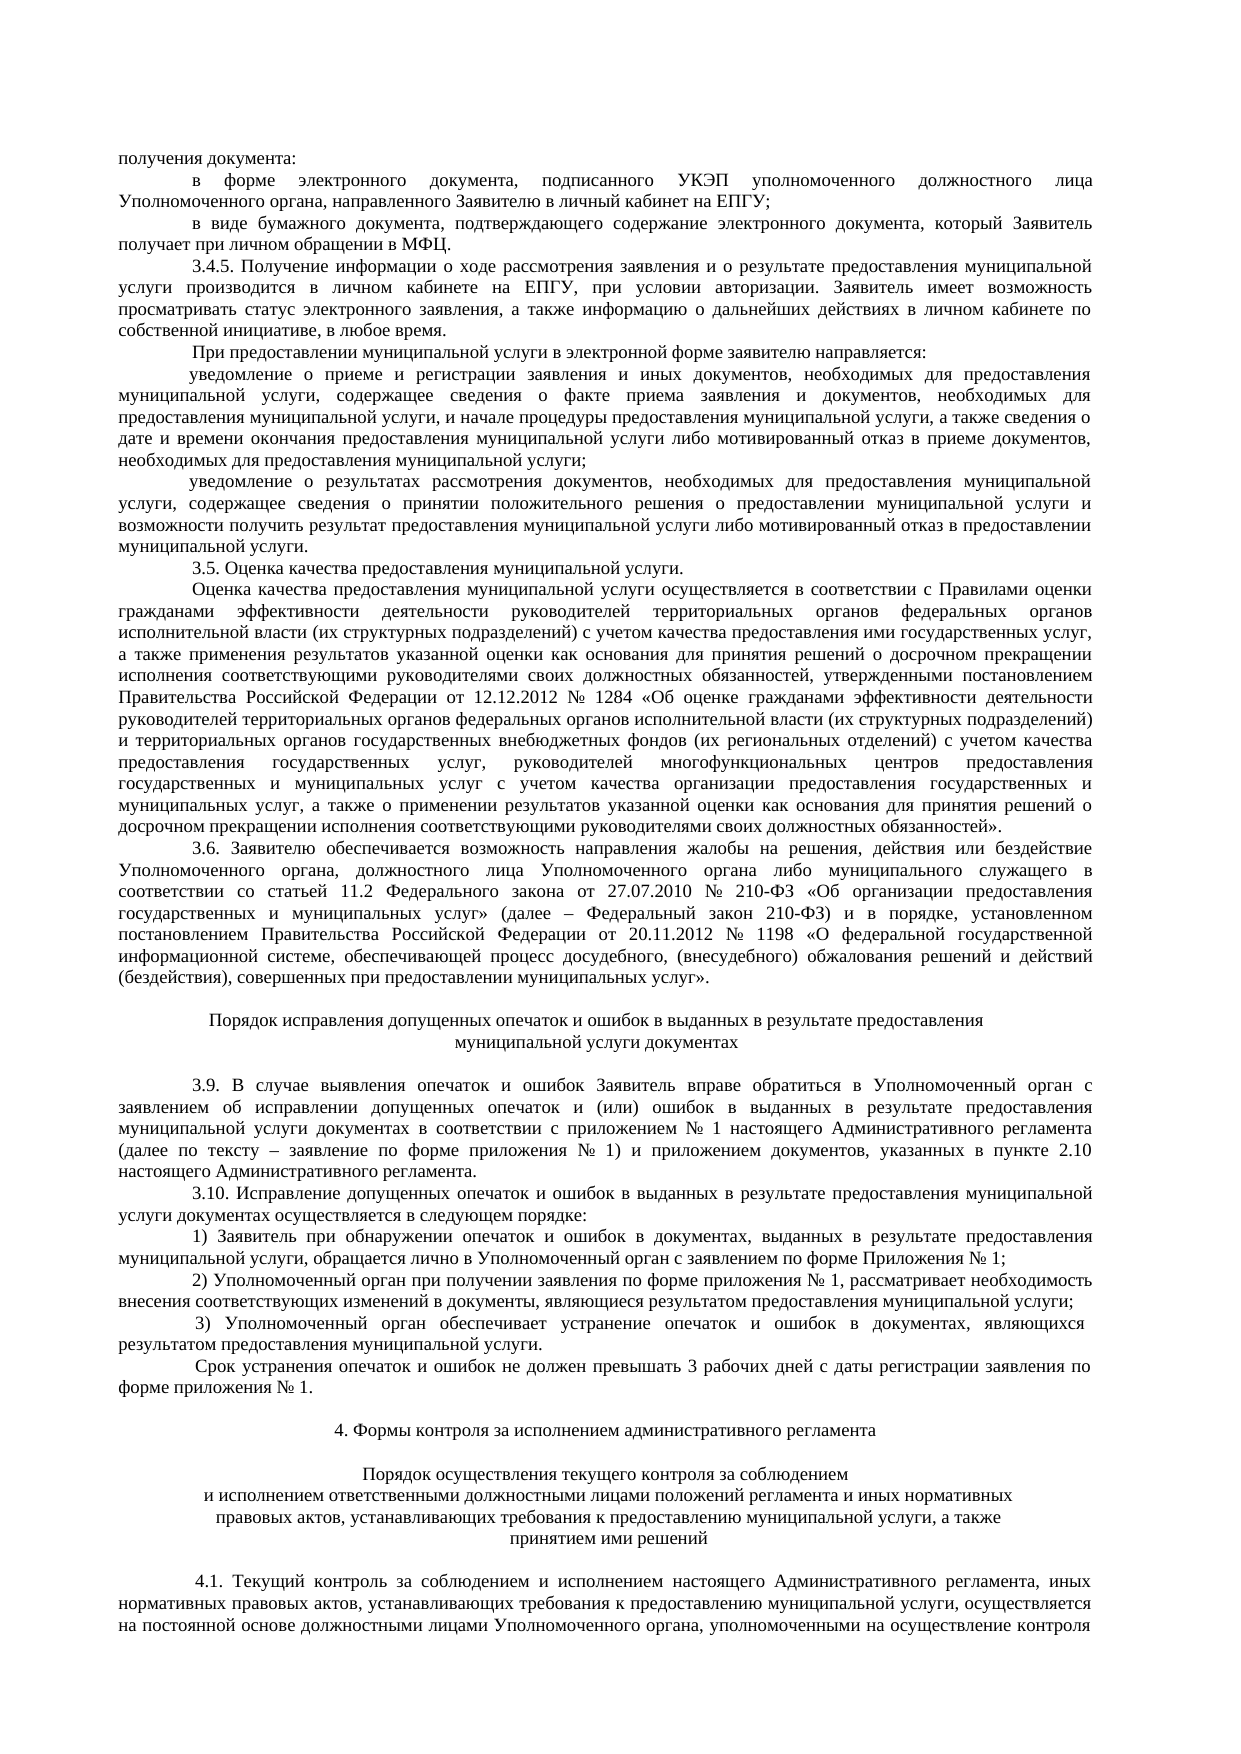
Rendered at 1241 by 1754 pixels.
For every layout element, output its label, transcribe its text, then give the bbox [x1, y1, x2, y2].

text уведомление о результатах рассмотрения документов, необходимых для предоставления муниципальной услуги, содержащее сведения о принятии положительного решения о предоставлении муниципальной услуги и возможности получить результат предоставления муниципальной услуги либо мотивированный отказ в предоставлении муниципальной услуги. [118, 470, 1092, 557]
text Порядок осуществления текущего контроля за соблюдением [118, 1462, 1092, 1484]
text 3.4.5. Получение информации о ходе рассмотрения заявления и о результате предоставления муниципальной услуги производится в личном кабинете на ЕПГУ, при условии авторизации. Заявитель имеет возможность просматривать статус электронного заявления, а также информацию о дальнейших действиях в личном кабинете по собственной инициативе, в любое время. [118, 255, 1093, 341]
text 3.9. В случае выявления опечаток и ошибок Заявитель вправе обратиться в Уполномоченный орган с заявлением об исправлении допущенных опечаток и (или) ошибок в выданных в результате предоставления муниципальной услуги документах в соответствии с приложением № 1 настоящего Административного регламента (далее по тексту – заявление по форме приложения № 1) и приложением документов, указанных в пункте 2.10 настоящего Административного регламента. [118, 1074, 1094, 1182]
text Оценка качества предоставления муниципальной услуги осуществляется в соответствии с Правилами оценки гражданами эффективности деятельности руководителей территориальных органов федеральных органов исполнительной власти (их структурных подразделений) с учетом качества предоставления ими государственных услуг, а также применения результатов указанной оценки как основания для принятия решений о досрочном прекращении исполнения соответствующими руководителями своих должностных обязанностей, утвержденными постановлением Правительства Российской Федерации от 12.12.2012 № 1284 «Об оценке гражданами эффективности деятельности руководителей территориальных органов федеральных органов исполнительной власти (их структурных подразделений) и территориальных органов государственных внебюджетных фондов (их региональных отделений) с учетом качества предоставления государственных услуг, руководителей многофункциональных центров предоставления государственных и муниципальных услуг с учетом качества организации предоставления государственных и муниципальных услуг, а также о применении результатов указанной оценки как основания для принятия решений о досрочном прекращении исполнения соответствующими руководителями своих должностных обязанностей». [118, 578, 1094, 837]
text в форме электронного документа, подписанного УКЭП уполномоченного должностного лица Уполномоченного органа, направленного Заявителю в личный кабинет на ЕПГУ; [118, 168, 1094, 212]
text 2) Уполномоченный орган при получении заявления по форме приложения № 1, рассматривает необходимость внесения соответствующих изменений в документы, являющиеся результатом предоставления муниципальной услуги; [118, 1268, 1094, 1312]
text 3) Уполномоченный орган обеспечивает устранение опечаток и ошибок в документах, являющихся результатом предоставления муниципальной услуги. [118, 1312, 1087, 1355]
text 1) Заявитель при обнаружении опечаток и ошибок в документах, выданных в результате предоставления муниципальной услуги, обращается лично в Уполномоченный орган с заявлением по форме Приложения № 1; [118, 1225, 1094, 1268]
text 3.6. Заявителю обеспечивается возможность направления жалобы на решения, действия или бездействие Уполномоченного органа, должностного лица Уполномоченного органа либо муниципального служащего в соответствии со статьей 11.2 Федерального закона от 27.07.2010 № 210-ФЗ «Об организации предоставления государственных и муниципальных услуг» (далее – Федеральный закон 210-ФЗ) и в порядке, установленном постановлением Правительства Российской Федерации от 20.11.2012 № 1198 «О федеральной государственной информационной системе, обеспечивающей процесс досудебного, (внесудебного) обжалования решений и действий (бездействия), совершенных при предоставлении муниципальных услуг». [118, 837, 1094, 988]
text 3.4.4. Заявителю в качестве результата предоставления муниципальной услуги обеспечивается возможность получения документа: [118, 147, 1092, 168]
text Срок устранения опечаток и ошибок не должен превышать 3 рабочих дней с даты регистрации заявления по форме приложения № 1. [118, 1355, 1092, 1398]
text в виде бумажного документа, подтверждающего содержание электронного документа, который Заявитель получает при личном обращении в МФЦ. [118, 212, 1094, 255]
text уведомление о приеме и регистрации заявления и иных документов, необходимых для предоставления муниципальной услуги, содержащее сведения о факте приема заявления и документов, необходимых для предоставления муниципальной услуги, и начале процедуры предоставления муниципальной услуги, а также сведения о дате и времени окончания предоставления муниципальной услуги либо мотивированный отказ в приеме документов, необходимых для предоставления муниципальной услуги; [118, 362, 1092, 470]
text муниципальной услуги документах [118, 1031, 1075, 1052]
text 4. Формы контроля за исполнением административного регламента [118, 1419, 1092, 1441]
text 3.10. Исправление допущенных опечаток и ошибок в выданных в результате предоставления муниципальной услуги документах осуществляется в следующем порядке: [118, 1182, 1094, 1225]
text При предоставлении муниципальной услуги в электронной форме заявителю направляется: [118, 341, 1099, 362]
text Порядок исправления допущенных опечаток и ошибок в выданных в результате предоставления [118, 1009, 1075, 1031]
text и исполнением ответственными должностными лицами положений регламента и иных нормативных правовых актов, устанавливающих требования к предоставлению муниципальной услуги, а также принятием ими решений [193, 1484, 1024, 1549]
text 3.5. Оценка качества предоставления муниципальной услуги. [118, 557, 1100, 578]
